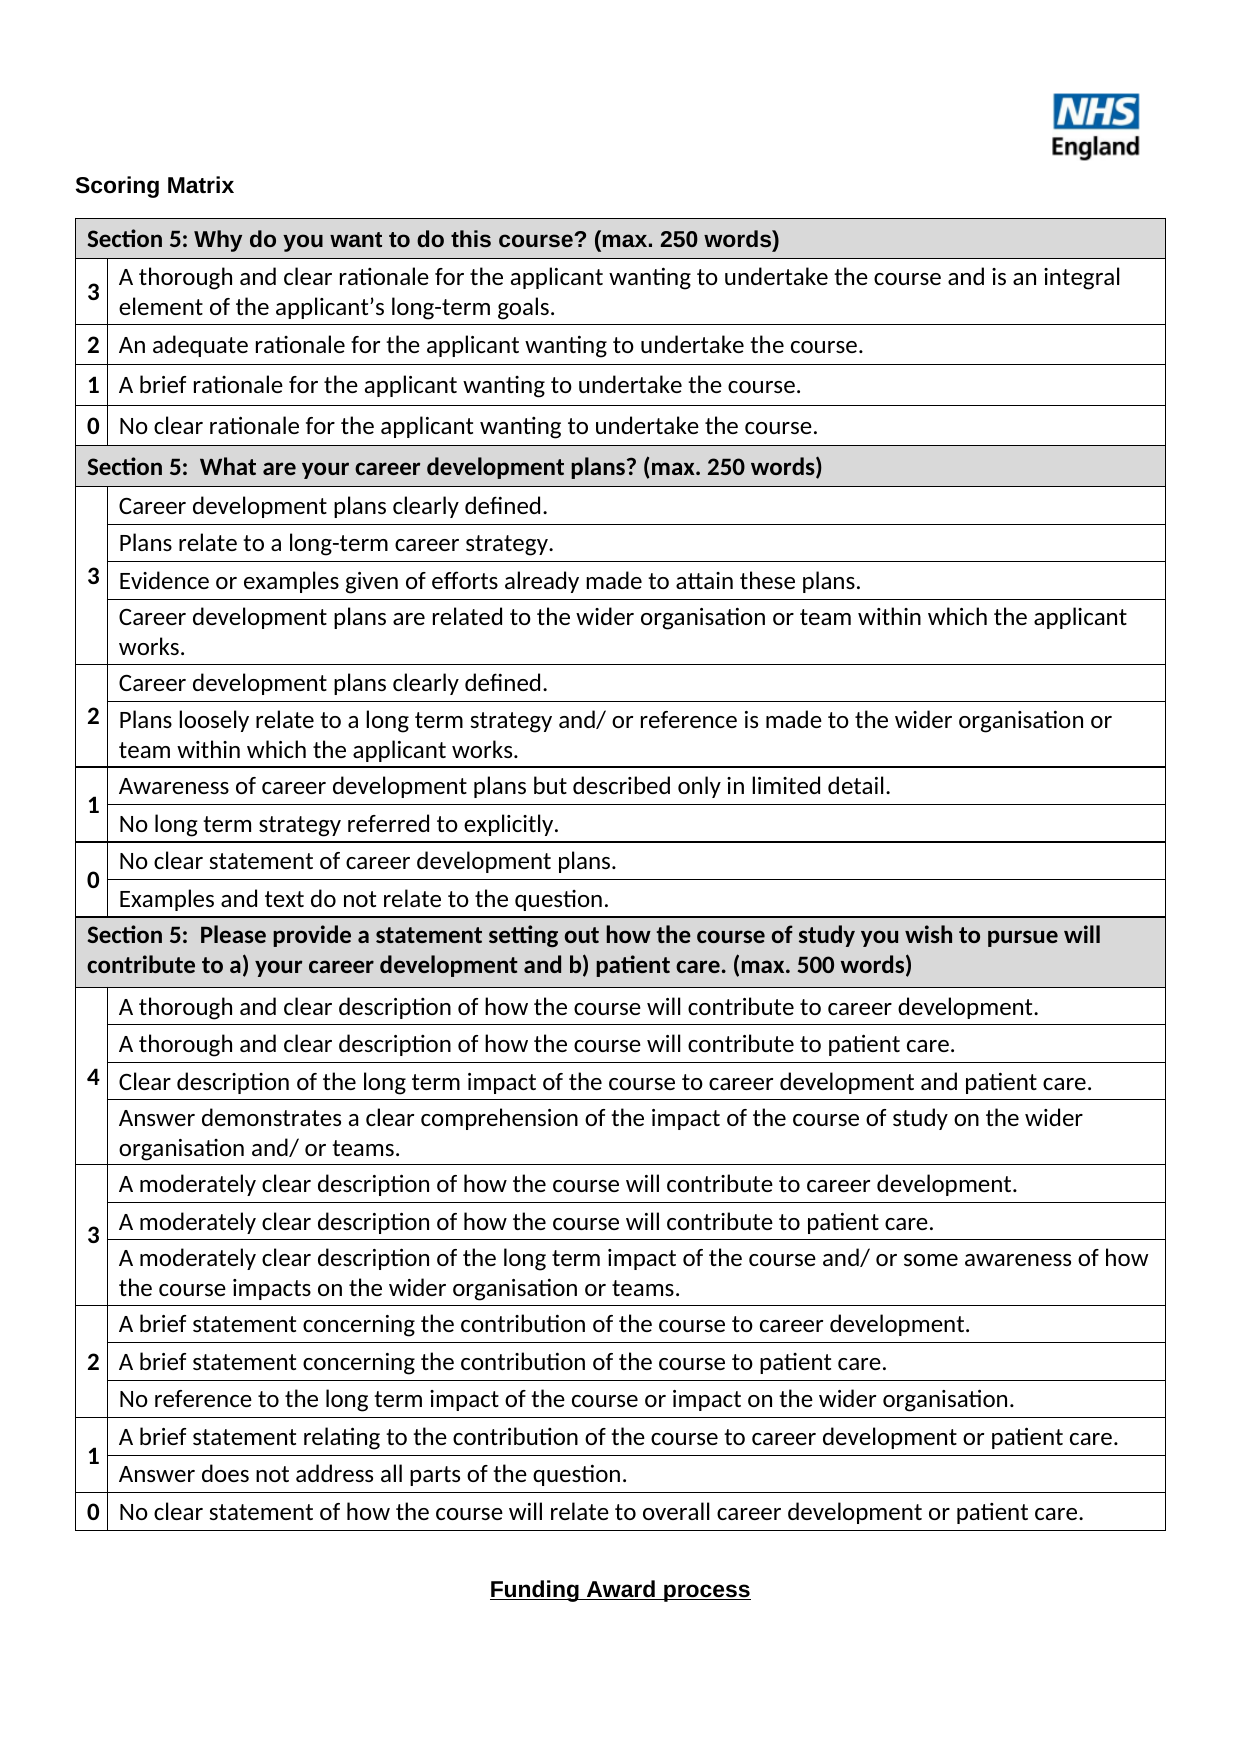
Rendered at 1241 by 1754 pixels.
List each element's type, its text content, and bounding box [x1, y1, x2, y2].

table_cell A brief statement concerning the contribution of the course to patient care. [108, 1343, 1165, 1379]
table_cell No long term strategy referred to explicitly. [108, 805, 1165, 841]
table_cell Section 5: Please provide a statement setting out how the course of study you wish to pursue will contribute to a) your career development and b) patient care. (max. 500 words) [76, 918, 1165, 987]
table_cell A moderately clear description of the long term impact of the course and/ or some awareness of how the course impacts on the wider organisation or teams. [108, 1240, 1165, 1304]
table_cell A moderately clear description of how the course will contribute to patient care. [108, 1203, 1165, 1239]
table_cell Career development plans clearly defined. [108, 487, 1165, 523]
table_cell Section 5: What are your career development plans? (max. 250 words) [76, 446, 1165, 486]
table_cell A brief statement relating to the contribution of the course to career development or patient care. [108, 1418, 1165, 1454]
text Funding Award process [75, 1576, 1165, 1602]
table_cell No reference to the long term impact of the course or impact on the wider organisation. [108, 1381, 1165, 1417]
table_cell A brief statement concerning the contribution of the course to career development. [108, 1306, 1165, 1342]
table_cell Clear description of the long term impact of the course to career development and patient care. [108, 1063, 1165, 1099]
table_header Section 5: Why do you want to do this course? (max. 250 words) [76, 219, 1165, 258]
table_cell An adequate rationale for the applicant wanting to undertake the course. [108, 325, 1165, 364]
table_cell 2 [76, 325, 107, 364]
table_cell 3 [76, 1165, 107, 1304]
table_cell A moderately clear description of how the course will contribute to career development. [108, 1165, 1165, 1202]
picture [1023, 73, 1166, 173]
table_cell 0 [76, 843, 107, 916]
text Scoring Matrix [75, 172, 1165, 199]
table_cell Answer demonstrates a clear comprehension of the impact of the course of study on the wider organisation and/ or teams. [108, 1100, 1165, 1164]
table_cell A brief rationale for the applicant wanting to undertake the course. [108, 365, 1165, 405]
table_cell No clear statement of how the course will relate to overall career development or patient care. [108, 1493, 1165, 1529]
table_cell No clear statement of career development plans. [108, 843, 1165, 879]
table_cell Awareness of career development plans but described only in limited detail. [108, 768, 1165, 804]
table_cell 1 [76, 365, 107, 405]
table_cell Career development plans are related to the wider organisation or team within which the applicant works. [108, 600, 1165, 664]
table_cell Examples and text do not relate to the question. [108, 880, 1165, 916]
table_cell 1 [76, 768, 107, 841]
table_cell 4 [76, 988, 107, 1164]
table_cell 3 [76, 259, 107, 323]
table_cell A thorough and clear rationale for the applicant wanting to undertake the course and is an integral element of the applicant’s long-term goals. [108, 259, 1165, 323]
table_cell Plans relate to a long-term career strategy. [108, 525, 1165, 561]
table_cell Career development plans clearly defined. [108, 665, 1165, 701]
table_cell 1 [76, 1418, 107, 1492]
table_cell 2 [76, 1306, 107, 1417]
table_cell Answer does not address all parts of the question. [108, 1456, 1165, 1492]
table_cell Plans loosely relate to a long term strategy and/ or reference is made to the wider organisation or team within which the applicant works. [108, 702, 1165, 766]
table_cell 3 [76, 487, 107, 664]
table_cell No clear rationale for the applicant wanting to undertake the course. [108, 406, 1165, 445]
table_cell 0 [76, 1493, 107, 1529]
table_cell A thorough and clear description of how the course will contribute to patient care. [108, 1025, 1165, 1062]
table_cell 2 [76, 665, 107, 766]
table_cell 0 [76, 406, 107, 445]
table_cell Evidence or examples given of efforts already made to attain these plans. [108, 562, 1165, 598]
table_cell A thorough and clear description of how the course will contribute to career development. [108, 988, 1165, 1024]
